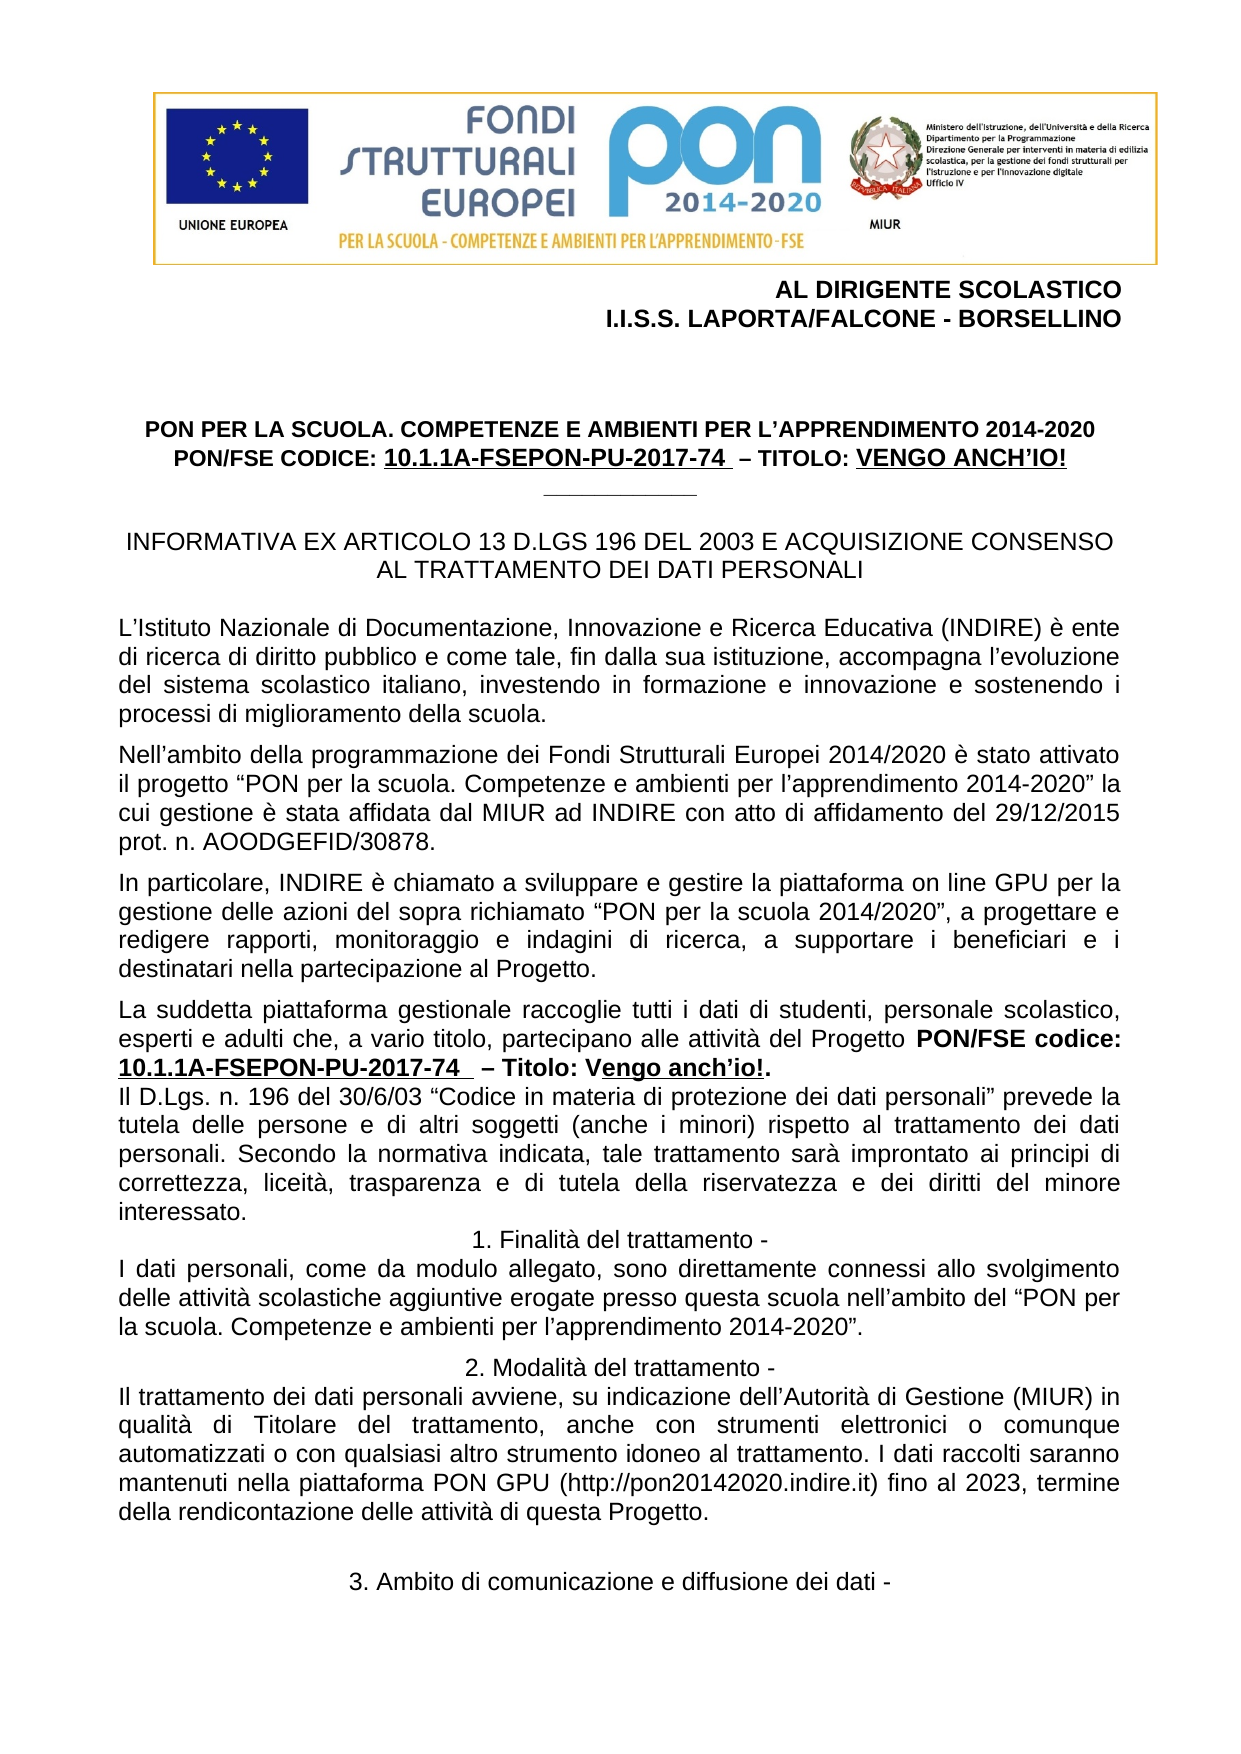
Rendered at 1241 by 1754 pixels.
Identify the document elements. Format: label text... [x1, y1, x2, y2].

text In particolare, INDIRE è chiamato a sviluppare e gestire la piattaforma on line GPU per la gestione delle azioni del sopra richiamato “PON per la scuola 2014/2020”, a progettare e redigere rapporti, monitoraggio e indagini di ricerca, a supportare i beneficiari e i destinatari nella partecipazione al Progetto. [118, 868, 1122, 983]
text La suddetta piattaforma gestionale raccoglie tutti i dati di studenti, personale scolastico, esperti e adulti che, a vario titolo, partecipano alle attività del Progetto PON/FSE codice: 10.1.1A-FSEPON-PU-2017-74 – Titolo: Vengo anch’io!. [118, 995, 1122, 1082]
text I.I.S.S. LAPORTA/FALCONE - BORSELLINO [118, 304, 1122, 333]
text I dati personali, come da modulo allegato, sono direttamente connessi allo svolgimento delle attività scolastiche aggiuntive erogate presso questa scuola nell’ambito del “PON per la scuola. Competenze e ambienti per l’apprendimento 2014-2020”. [118, 1254, 1122, 1340]
picture [153, 92, 1158, 264]
text L’Istituto Nazionale di Documentazione, Innovazione e Ricerca Educativa (INDIRE) è ente di ricerca di diritto pubblico e come tale, fin dalla sua istituzione, accompagna l’evoluzione del sistema scolastico italiano, investendo in formazione e innovazione e sostenendo i processi di miglioramento della scuola. [118, 613, 1122, 728]
text PON per la scuola. Competenze e ambienti per l’apprendimento 2014-2020 [118, 416, 1122, 443]
text 2. Modalità del trattamento - [118, 1353, 1122, 1382]
text AL DIRIGENTE SCOLASTICO [118, 131, 1122, 304]
text PON/FSE codice: 10.1.1A-FSEPON-PU-2017-74 – Titolo: VENGO ANCH’IO! ____________ [118, 443, 1122, 498]
text Il trattamento dei dati personali avviene, su indicazione dell’Autorità di Gestione (MIUR) in qualità di Titolare del trattamento, anche con strumenti elettronici o comunque automatizzati o con qualsiasi altro strumento idoneo al trattamento. I dati raccolti saranno mantenuti nella piattaforma PON GPU (http://pon20142020.indire.it) fino al 2023, termine della rendicontazione delle attività di questa Progetto. [118, 1382, 1122, 1525]
text 3. Ambito di comunicazione e diffusione dei dati - [118, 1567, 1122, 1595]
text Nell’ambito della programmazione dei Fondi Strutturali Europei 2014/2020 è stato attivato il progetto “PON per la scuola. Competenze e ambienti per l’apprendimento 2014-2020” la cui gestione è stata affidata dal MIUR ad INDIRE con atto di affidamento del 29/12/2015 prot. n. AOODGEFID/30878. [118, 740, 1122, 855]
text 1. Finalità del trattamento - [118, 1225, 1122, 1254]
text Il D.Lgs. n. 196 del 30/6/03 “Codice in materia di protezione dei dati personali” prevede la tutela delle persone e di altri soggetti (anche i minori) rispetto al trattamento dei dati personali. Secondo la normativa indicata, tale trattamento sarà improntato ai principi di correttezza, liceità, trasparenza e di tutela della riservatezza e dei diritti del minore interessato. [118, 1082, 1122, 1225]
text INFORMATIVA EX ARTICOLO 13 D.LGS 196 DEL 2003 E ACQUISIZIONE CONSENSO AL TRATTAMENTO DEI DATI PERSONALI [118, 527, 1122, 584]
